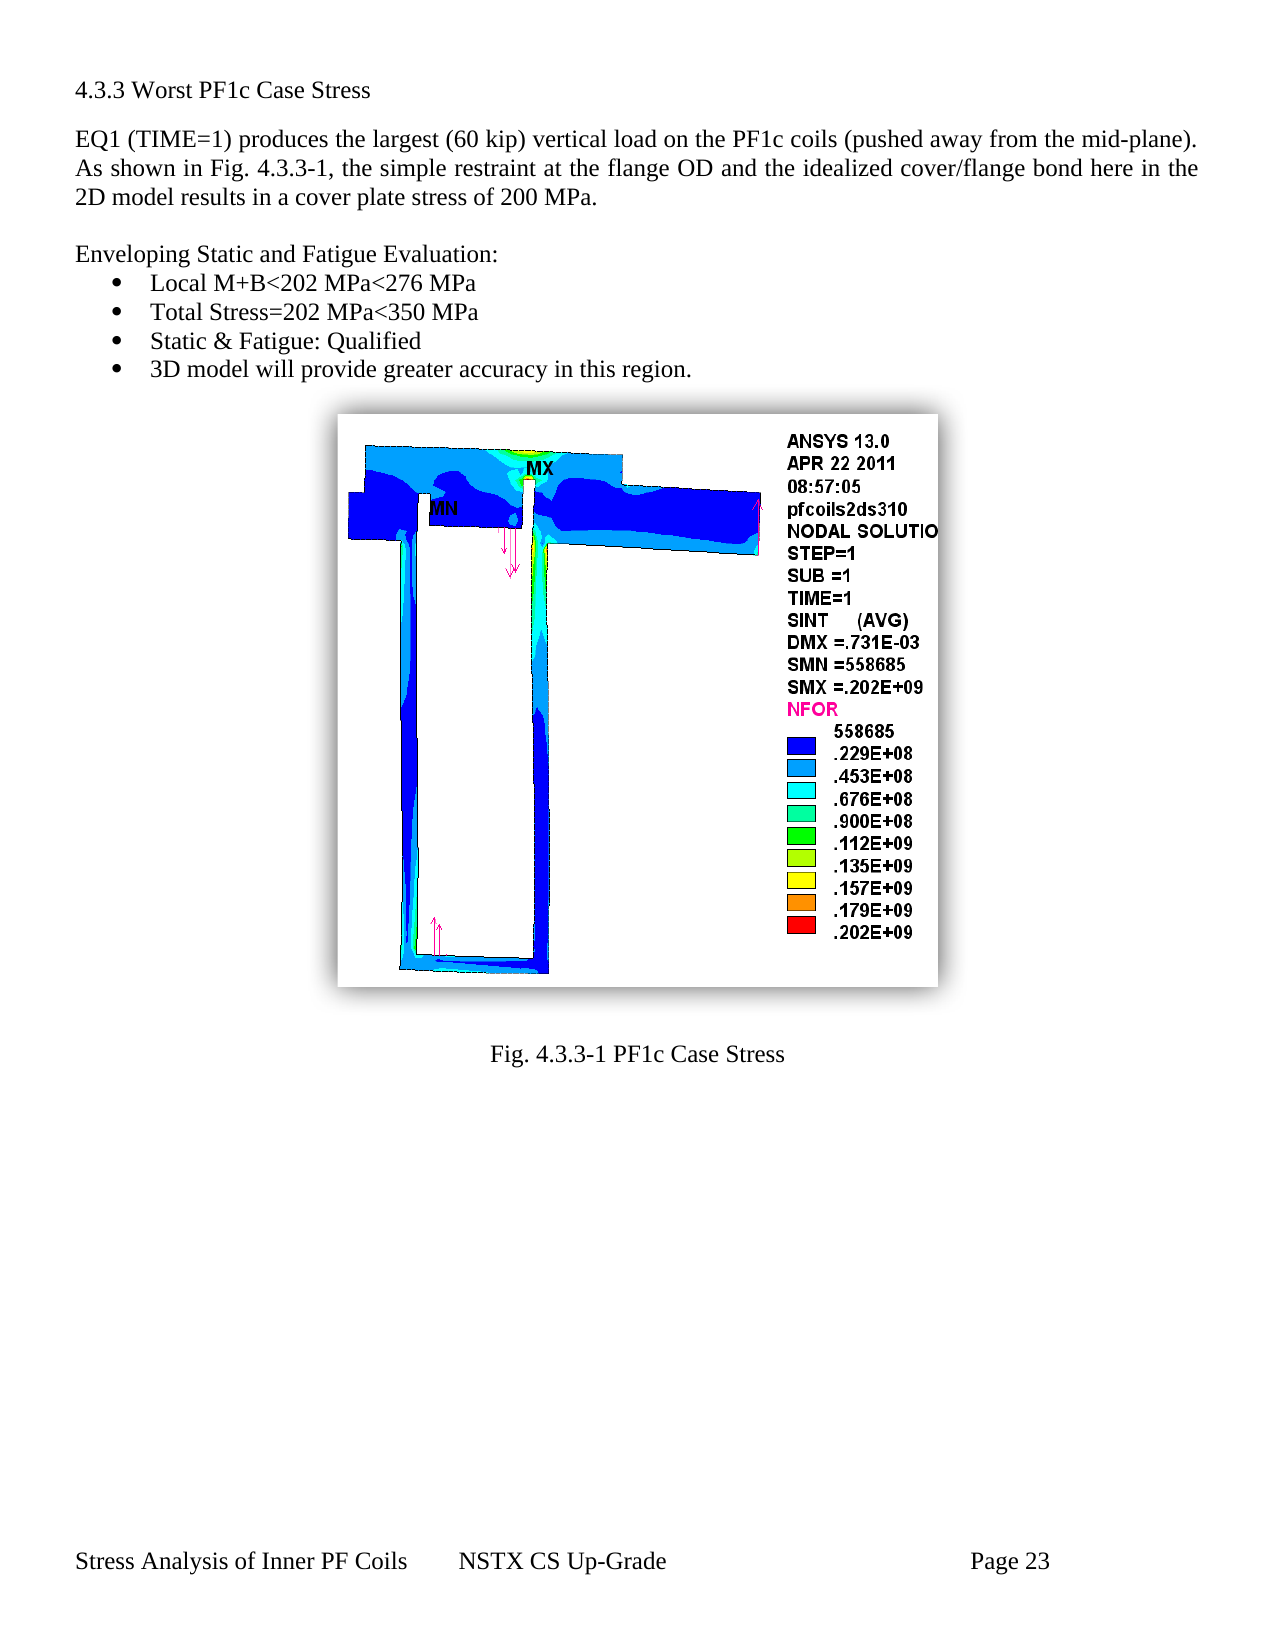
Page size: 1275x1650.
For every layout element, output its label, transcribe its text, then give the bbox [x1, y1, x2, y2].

picture [337, 414, 938, 987]
list Local M+B<202 MPa<276 MPa [112, 268, 1200, 297]
list 3D model will provide greater accuracy in this region. [112, 354, 1200, 383]
text Enveloping Static and Fatigue Evaluation: [75, 239, 1200, 268]
text EQ1 (TIME=1) produces the largest (60 kip) vertical load on the PF1c coils (pushed away from the mid-plane). As shown in Fig. 4.3.3-1, the simple restraint at the flange OD and the idealized cover/flange bond here in the 2D model results in a cover plate stress of 200 MPa. [75, 124, 1200, 211]
list Total Stress=202 MPa<350 MPa [112, 297, 1200, 326]
list Static & Fatigue: Qualified [112, 326, 1200, 354]
text Fig. 4.3.3-1 PF1c Case Stress [75, 1039, 1200, 1067]
text 4.3.3 Worst PF1c Case Stress [75, 75, 1200, 104]
